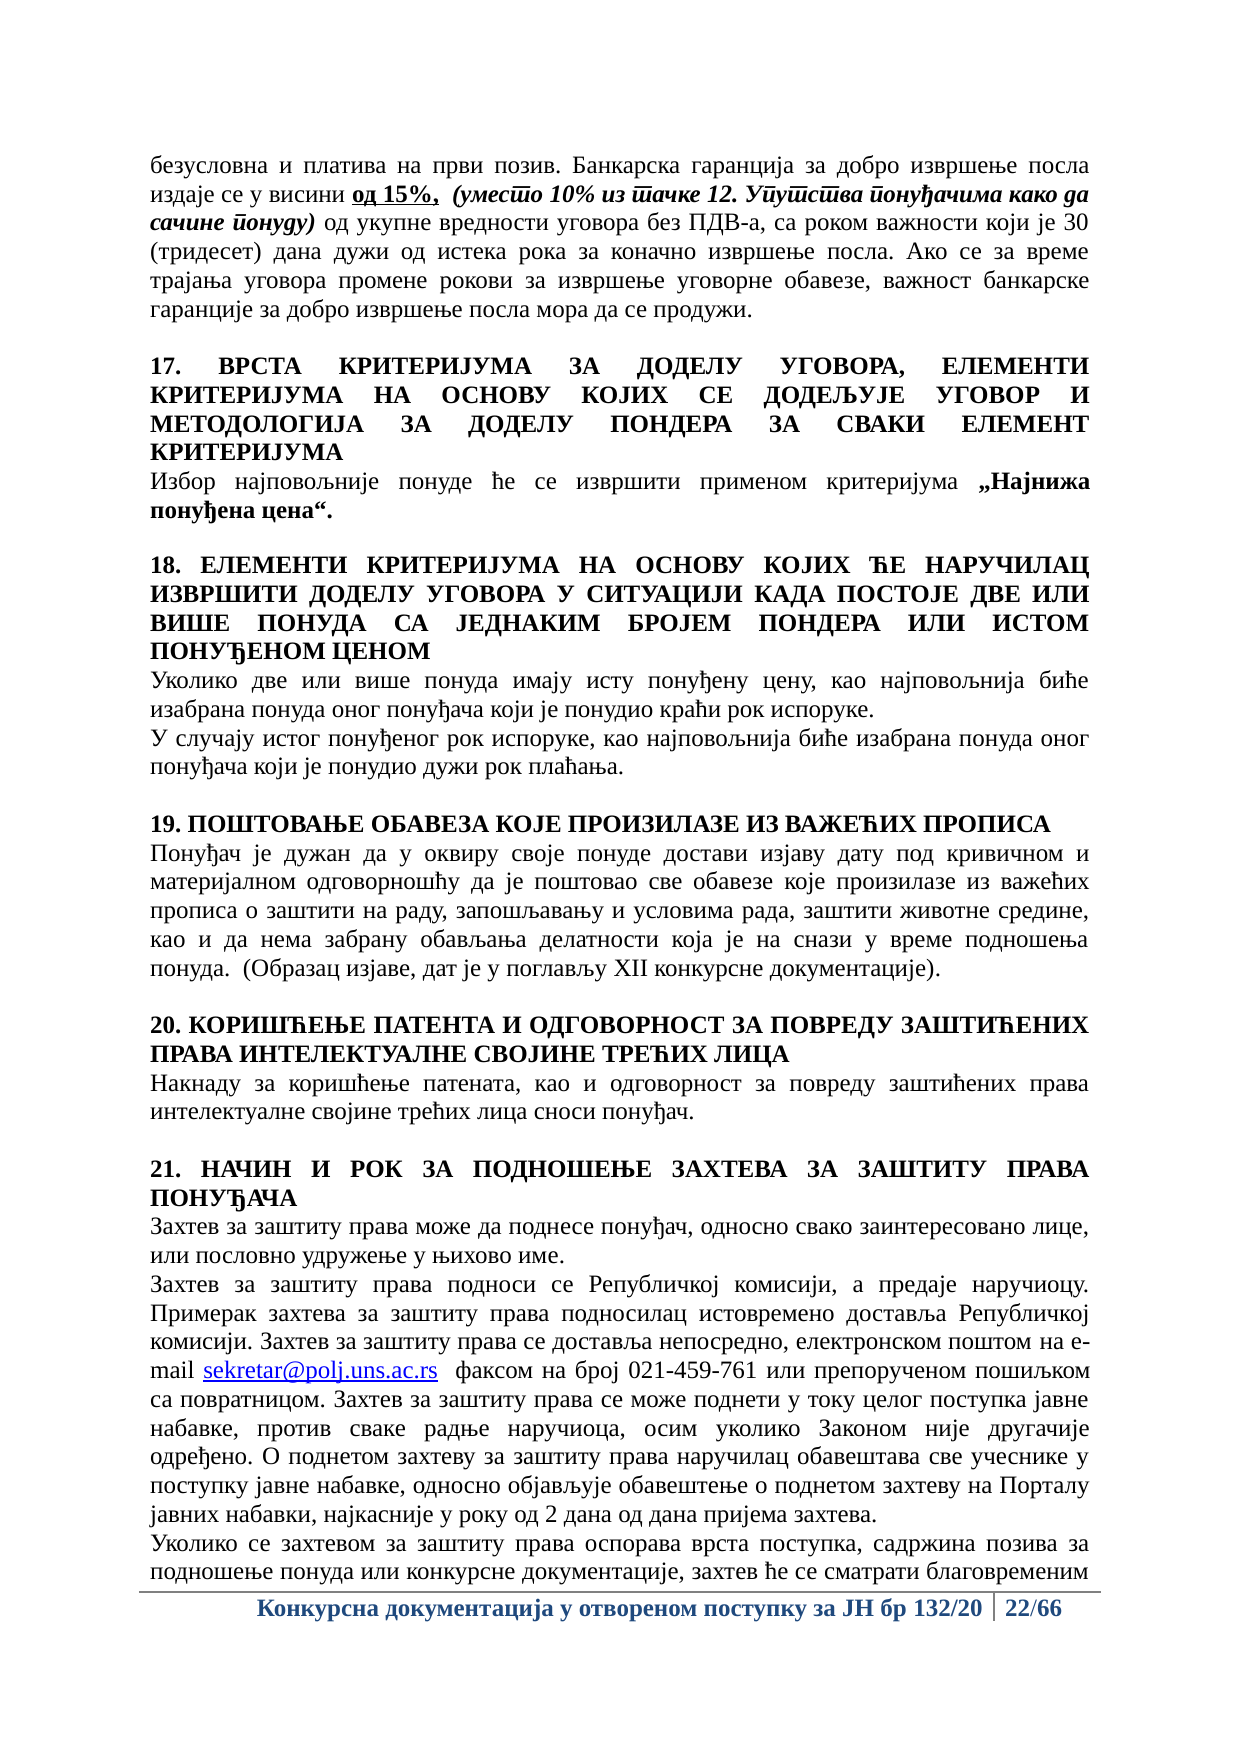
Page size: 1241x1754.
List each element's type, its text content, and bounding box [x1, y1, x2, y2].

text Уколико две или више понуда имају исту понуђену цену, као најповољнија биће изабрана понуда оног понуђача који је понудио краћи рок испоруке. [150, 665, 1090, 723]
text 17. ВРСТА КРИТЕРИЈУМА ЗА ДОДЕЛУ УГОВОРА, ЕЛЕМЕНТИ КРИТЕРИЈУМА НА ОСНОВУ КОЈИХ СЕ ДОДЕЉУЈЕ УГОВОР И МЕТОДОЛОГИЈА ЗА ДОДЕЛУ ПОНДЕРА ЗА СВАКИ ЕЛЕМЕНТ КРИТЕРИЈУМА [150, 351, 1090, 466]
text Захтев за заштиту права може да поднесе понуђач, односно свако заинтересовано лице, или пословно удружење у њихово име. [150, 1211, 1090, 1269]
text 20. КОРИШЋЕЊЕ ПАТЕНТА И ОДГОВОРНОСТ ЗА ПОВРЕДУ ЗАШТИЋЕНИХ ПРАВА ИНТЕЛЕКТУАЛНЕ СВОЈИНЕ ТРЕЋИХ ЛИЦА [150, 1010, 1090, 1068]
text Накнаду за коришћење патената, као и одговорност за повреду заштићених права интелектуалне својине трећих лица сноси понуђач. [150, 1068, 1090, 1125]
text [150, 150, 1090, 322]
text 21. НАЧИН И РОК ЗА ПОДНОШЕЊЕ ЗАХТЕВА ЗА ЗАШТИТУ ПРАВА ПОНУЂАЧА [150, 1154, 1090, 1211]
text Понуђач је дужан да у оквиру своје понуде достави изјаву дату под кривичном и материјалном одговорношћу да је поштовао све обавезе које произилазе из важећих прописа о заштити на раду, запошљавању и условима рада, заштити животне средине, као и да нема забрану обављања делатности која је на снази у време подношења понуда. (Образац изјаве, дат је у поглављу XII конкурсне документације). [150, 838, 1090, 981]
text Захтев за заштиту права подноси се Републичкој комисији, а предаје наручиоцу. Примерак захтева за заштиту права подносилац истовремено доставља Републичкој комисији. Захтев за заштиту права се доставља непосредно, електронском поштом на e-mail sekretar@polj.uns.ac.rs факсом на број 021-459-761 или препорученом пошиљком са повратницом. Захтев за заштиту права се може поднети у току целог поступка јавне набавке, против сваке радње наручиоца, осим уколико Законом није другачије одређено. О поднетом захтеву за заштиту права наручилац обавештава све учеснике у поступку јавне набавке, односно објављује обавештење о поднетом захтеву на Порталу јавних набавки, најкасније у року од 2 дана од дана пријема захтева. [150, 1269, 1090, 1528]
text 19. ПОШТОВАЊЕ ОБАВЕЗА КОЈЕ ПРОИЗИЛАЗЕ ИЗ ВАЖЕЋИХ ПРОПИСА [150, 809, 1090, 838]
text У случају истог понуђеног рок испоруке, као најповољнија биће изабрана понуда оног понуђача који је понудио дужи рок плаћања. [150, 723, 1090, 780]
text Избор најповољније понуде ће се извршити применом критеријума „Најнижа понуђена цена“. [150, 466, 1090, 524]
text 18. ЕЛЕМЕНТИ КРИТЕРИЈУМА НА ОСНОВУ КОЈИХ ЋЕ НАРУЧИЛАЦ ИЗВРШИТИ ДОДЕЛУ УГОВОРА У СИТУАЦИЈИ КАДА ПОСТОЈЕ ДВЕ ИЛИ ВИШЕ ПОНУДА СА ЈЕДНАКИМ БРОЈЕМ ПОНДЕРА ИЛИ ИСТОМ ПОНУЂЕНОМ ЦЕНОМ [150, 550, 1090, 665]
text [150, 1528, 1090, 1585]
